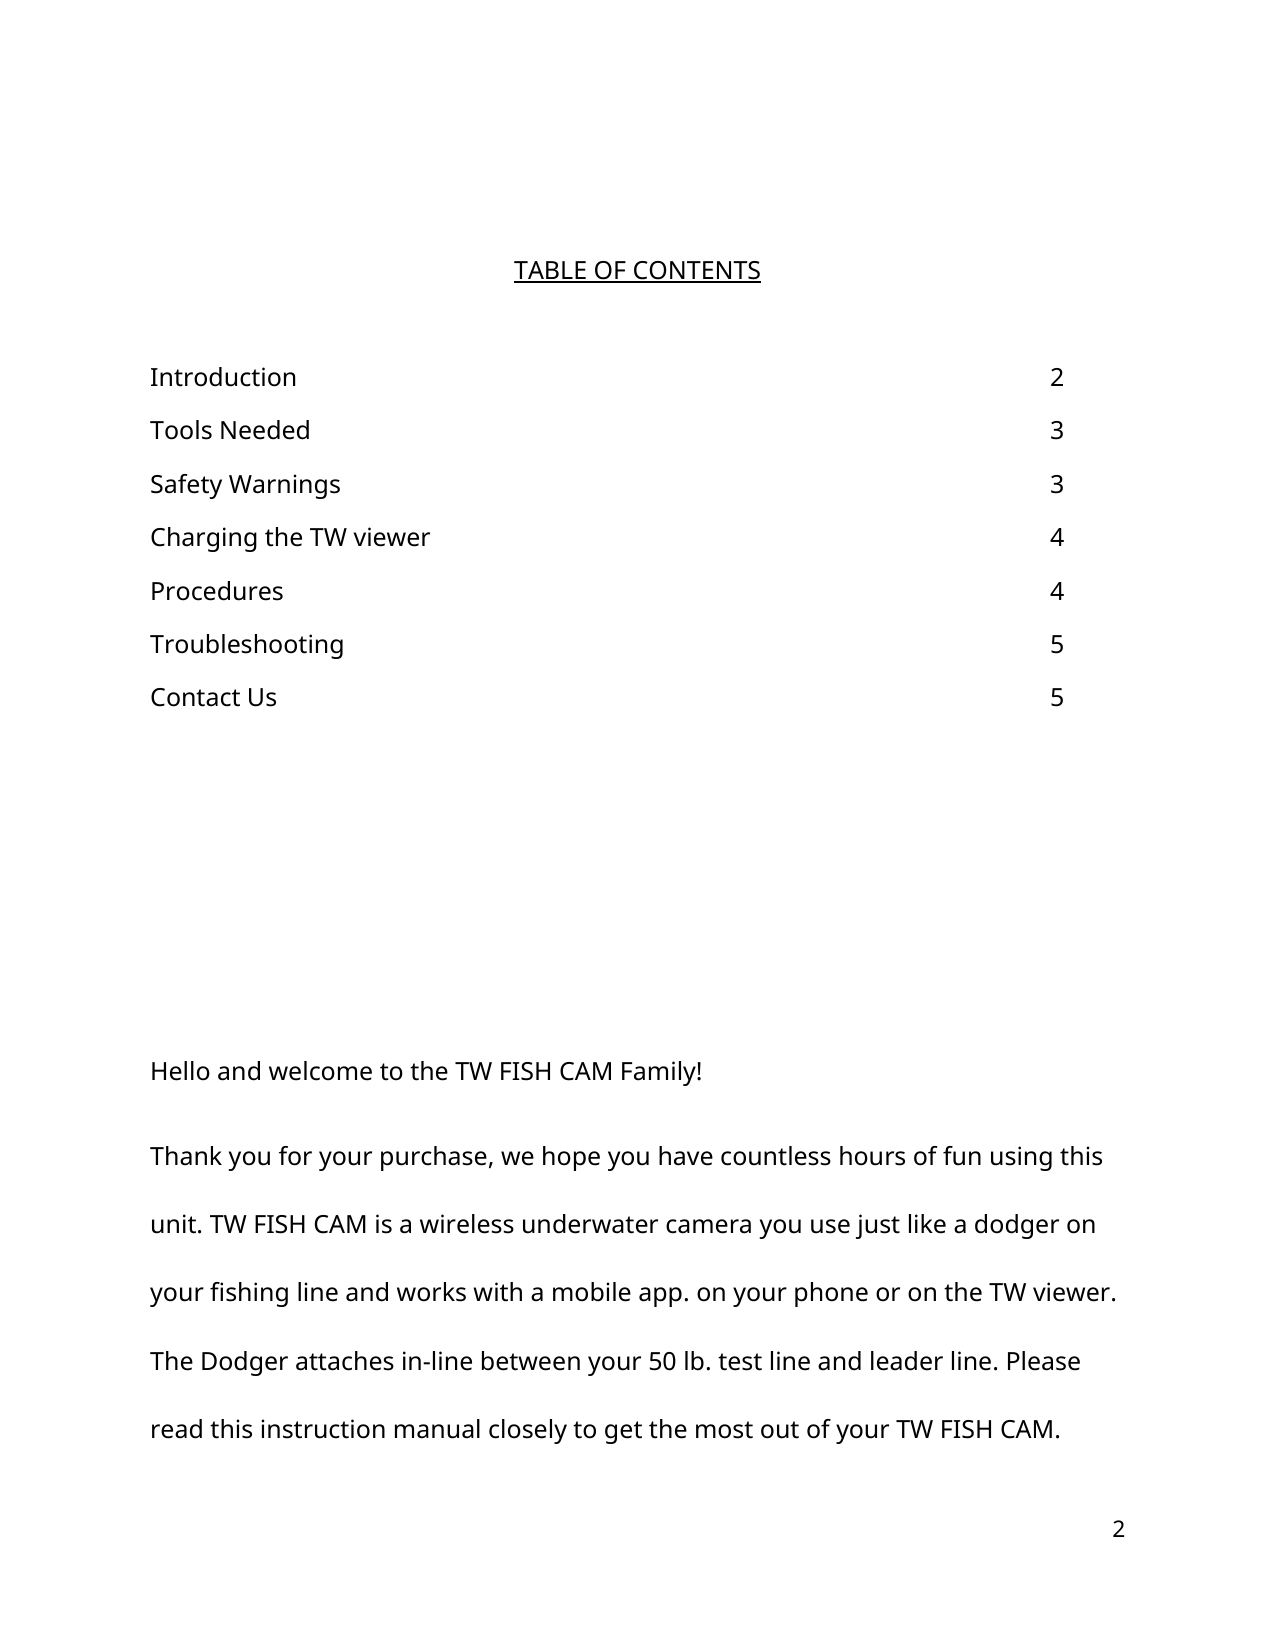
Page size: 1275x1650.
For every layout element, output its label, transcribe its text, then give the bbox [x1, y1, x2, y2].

text Procedures 4 [150, 573, 1125, 607]
text Safety Warnings 3 [150, 466, 1125, 500]
text Contact Us 5 [150, 680, 1125, 714]
text Thank you for your purchase, we hope you have countless hours of fun using this unit. TW FISH CAM is a wireless underwater camera you use just like a dodger on your fishing line and works with a mobile app. on your phone or on the TW viewer. The Dodger attaches in-line between your 50 lb. test line and leader line. Please read this instruction manual closely to get the most out of your TW FISH CAM. [150, 1139, 1125, 1445]
text Tools Needed 3 [150, 413, 1125, 447]
text Hello and welcome to the TW FISH CAM Family! [150, 1054, 1125, 1088]
text Introduction 2 [150, 359, 1162, 393]
text TABLE OF CONTENTS [150, 252, 1125, 287]
text Charging the TW viewer 4 [150, 520, 1125, 554]
text Troubleshooting 5 [150, 627, 1125, 661]
